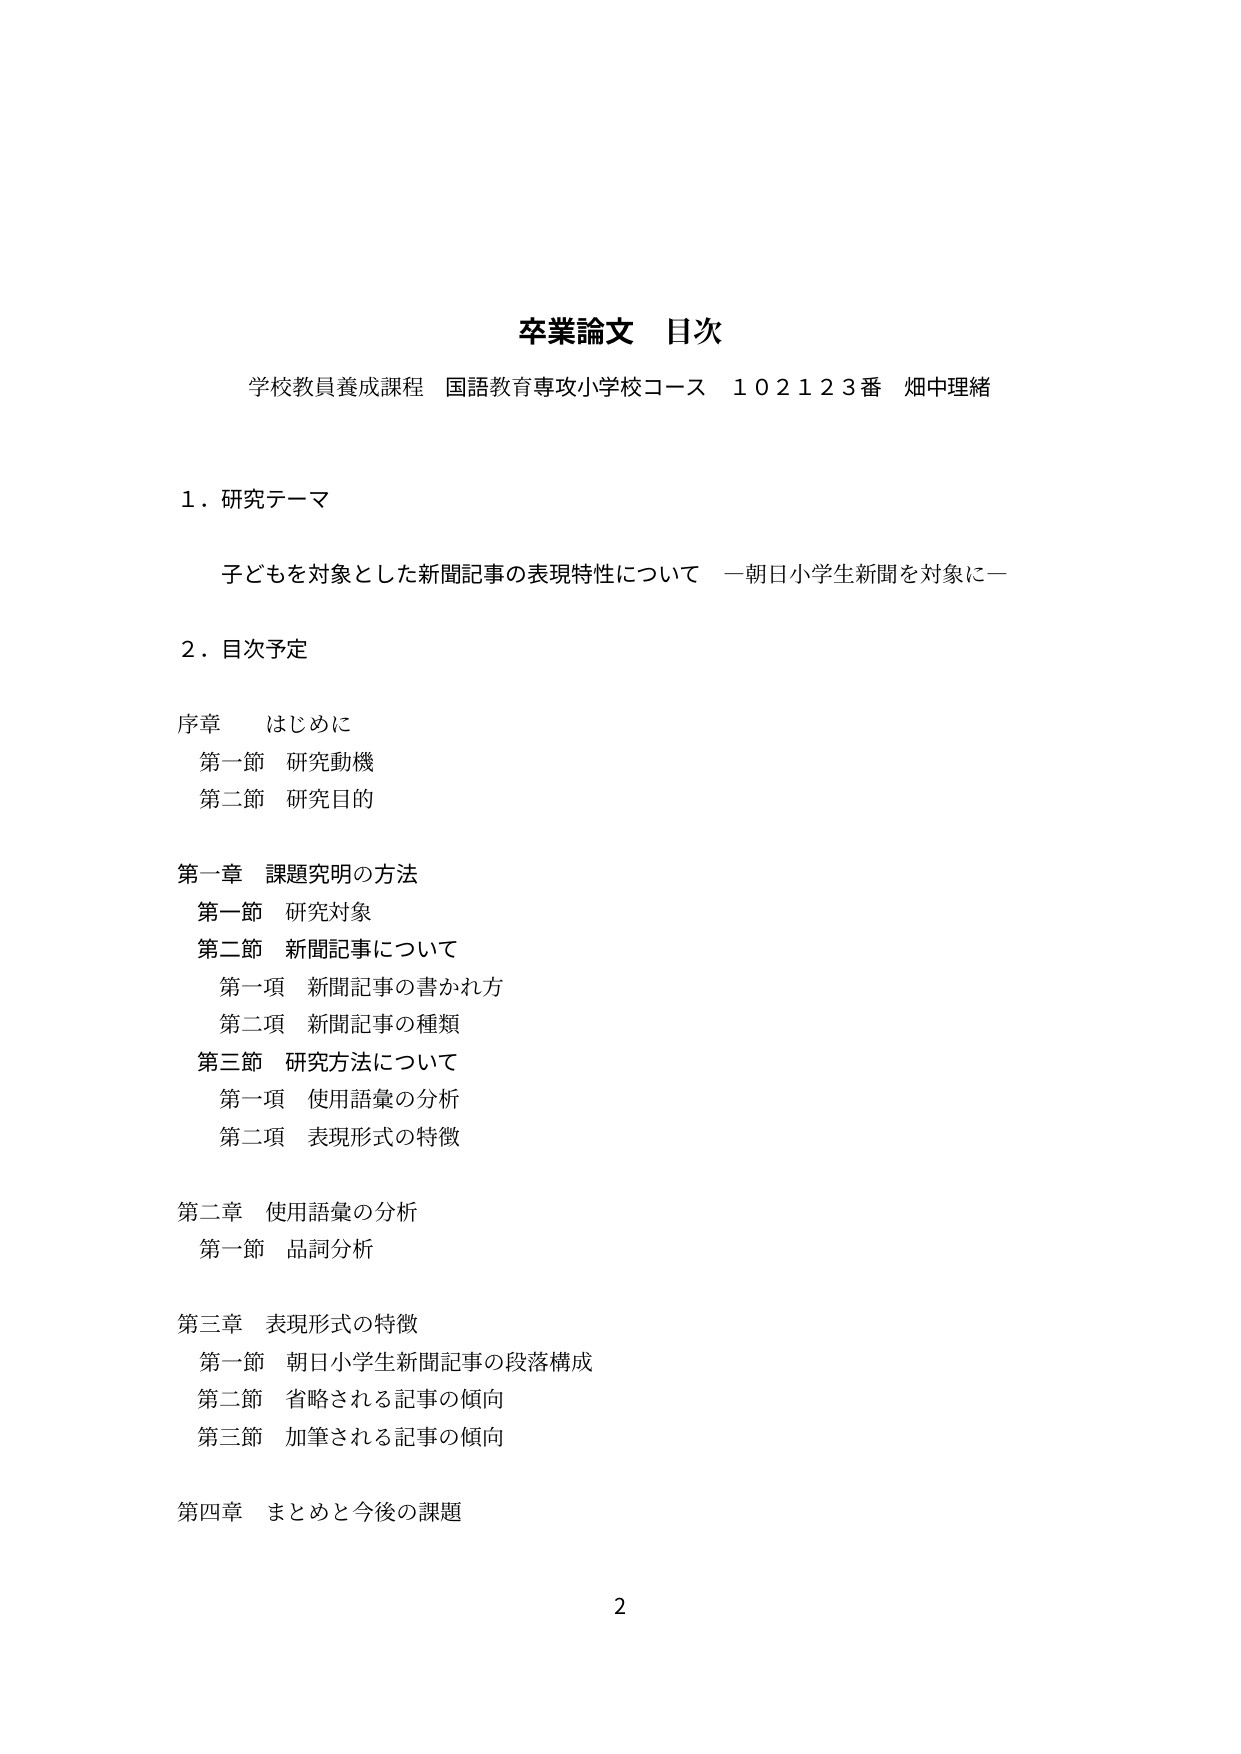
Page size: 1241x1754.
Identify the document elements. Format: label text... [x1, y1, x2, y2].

text ２．目次予定 [177, 629, 1063, 667]
text 第三章 表現形式の特徴 [177, 1304, 1063, 1342]
text 第二節 新聞記事について [177, 929, 1063, 967]
text 第二節 省略される記事の傾向 [177, 1379, 1063, 1417]
text 第二項 新聞記事の種類 [177, 1004, 1063, 1042]
text 第一節 品詞分析 [177, 1229, 1063, 1267]
text 第二節 研究目的 [177, 779, 1063, 817]
text 卒業論文 目次 [177, 292, 1063, 367]
text 序章 はじめに [177, 704, 1063, 742]
text 第四章 まとめと今後の課題 [177, 1492, 1063, 1529]
text 第一章 課題究明の方法 [177, 854, 1063, 892]
text 第一項 使用語彙の分析 [177, 1079, 1063, 1117]
text 第一節 朝日小学生新聞記事の段落構成 [177, 1342, 1063, 1379]
text 第一節 研究動機 [177, 742, 1063, 779]
text 第一項 新聞記事の書かれ方 [177, 967, 1063, 1004]
text 第一節 研究対象 [177, 892, 1063, 929]
text 第三節 研究方法について [177, 1042, 1063, 1079]
text 第三節 加筆される記事の傾向 [177, 1417, 1063, 1454]
text 第二項 表現形式の特徴 [177, 1117, 1063, 1154]
text 学校教員養成課程 国語教育専攻小学校コース １０２１２３番 畑中理緒 [177, 367, 1063, 404]
text １．研究テーマ [177, 479, 1063, 517]
text 第二章 使用語彙の分析 [177, 1192, 1063, 1229]
text 子どもを対象とした新聞記事の表現特性について ―朝日小学生新聞を対象に― [177, 554, 1063, 592]
